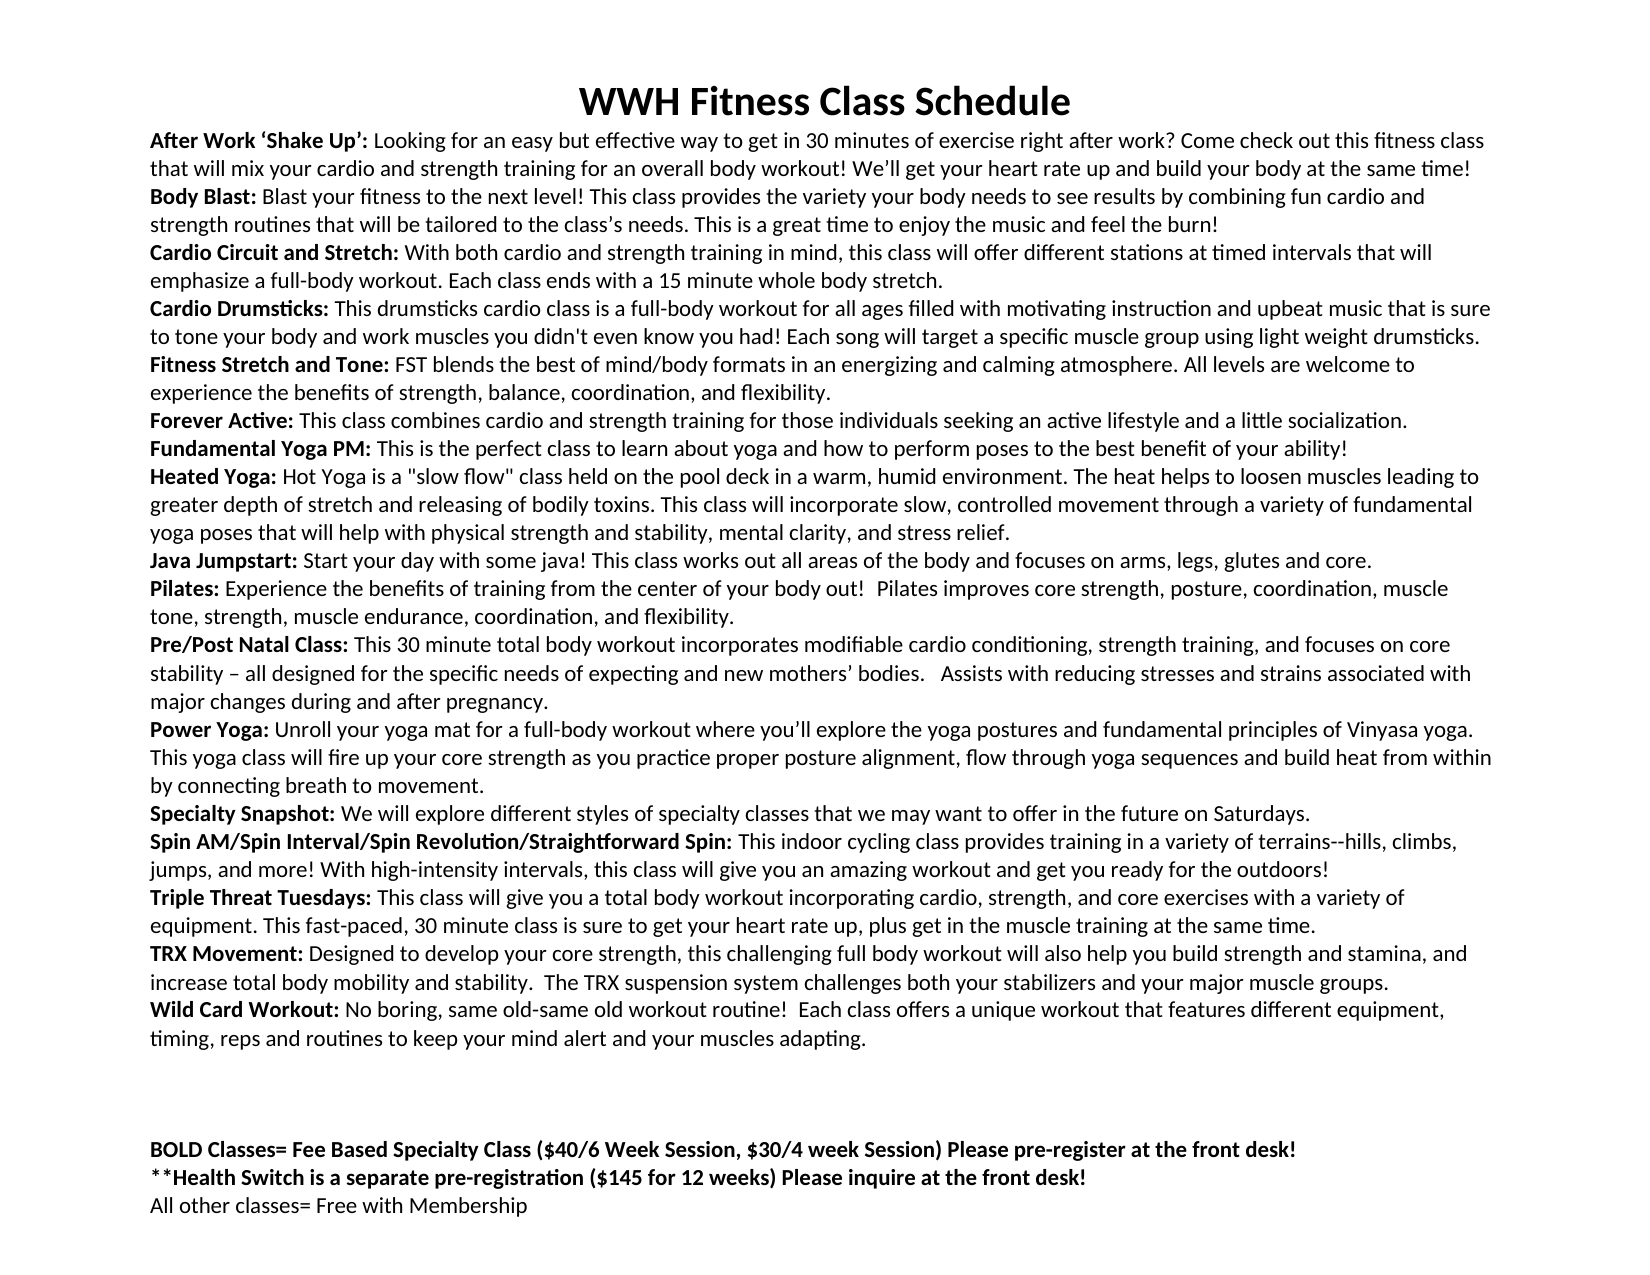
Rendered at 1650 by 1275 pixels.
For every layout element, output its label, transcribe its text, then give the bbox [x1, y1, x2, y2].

text Cardio Circuit and Stretch: With both cardio and strength training in mind, this class will offer different stations at timed intervals that will emphasize a full-body workout. Each class ends with a 15 minute whole body stretch. [150, 238, 1500, 294]
text Power Yoga: Unroll your yoga mat for a full-body workout where you’ll explore the yoga postures and fundamental principles of Vinyasa yoga. This yoga class will fire up your core strength as you practice proper posture alignment, flow through yoga sequences and build heat from within by connecting breath to movement. [150, 715, 1500, 799]
text After Work ‘Shake Up’: Looking for an easy but effective way to get in 30 minutes of exercise right after work? Come check out this fitness class that will mix your cardio and strength training for an overall body workout! We’ll get your heart rate up and build your body at the same time! [150, 126, 1500, 182]
text Java Jumpstart: Start your day with some java! This class works out all areas of the body and focuses on arms, legs, glutes and core. [150, 546, 1500, 574]
text Triple Threat Tuesdays: This class will give you a total body workout incorporating cardio, strength, and core exercises with a variety of equipment. This fast-paced, 30 minute class is sure to get your heart rate up, plus get in the muscle training at the same time. [150, 883, 1500, 939]
text Pilates: Experience the benefits of training from the center of your body out! Pilates improves core strength, posture, coordination, muscle tone, strength, muscle endurance, coordination, and flexibility. [150, 574, 1500, 630]
text Specialty Snapshot: We will explore different styles of specialty classes that we may want to offer in the future on Saturdays. [150, 799, 1500, 827]
text Body Blast: Blast your fitness to the next level! This class provides the variety your body needs to see results by combining fun cardio and strength routines that will be tailored to the class’s needs. This is a great time to enjoy the music and feel the burn! [150, 182, 1500, 238]
text Fitness Stretch and Tone: FST blends the best of mind/body formats in an energizing and calming atmosphere. All levels are welcome to experience the benefits of strength, balance, coordination, and flexibility. [150, 350, 1500, 406]
text Cardio Drumsticks: This drumsticks cardio class is a full-body workout for all ages filled with motivating instruction and upbeat music that is sure to tone your body and work muscles you didn't even know you had! Each song will target a specific muscle group using light weight drumsticks. [150, 294, 1500, 350]
text TRX Movement: Designed to develop your core strength, this challenging full body workout will also help you build strength and stamina, and increase total body mobility and stability. The TRX suspension system challenges both your stabilizers and your major muscle groups. [150, 939, 1500, 996]
text Pre/Post Natal Class: This 30 minute total body workout incorporates modifiable cardio conditioning, strength training, and focuses on core stability – all designed for the specific needs of expecting and new mothers’ bodies. Assists with reducing stresses and strains associated with major changes during and after pregnancy. [150, 630, 1500, 715]
text Wild Card Workout: No boring, same old-same old workout routine! Each class offers a unique workout that features different equipment, timing, reps and routines to keep your mind alert and your muscles adapting. [150, 996, 1500, 1052]
text Fundamental Yoga PM: This is the perfect class to learn about yoga and how to perform poses to the best benefit of your ability! [150, 434, 1500, 462]
text Spin AM/Spin Interval/Spin Revolution/Straightforward Spin: This indoor cycling class provides training in a variety of terrains--hills, climbs, jumps, and more! With high-intensity intervals, this class will give you an amazing workout and get you ready for the outdoors! [150, 827, 1500, 883]
text Forever Active: This class combines cardio and strength training for those individuals seeking an active lifestyle and a little socialization. [150, 406, 1500, 434]
text Heated Yoga: Hot Yoga is a "slow flow" class held on the pool deck in a warm, humid environment. The heat helps to loosen muscles leading to greater depth of stretch and releasing of bodily toxins. This class will incorporate slow, controlled movement through a variety of fundamental yoga poses that will help with physical strength and stability, mental clarity, and stress relief. [150, 462, 1500, 546]
